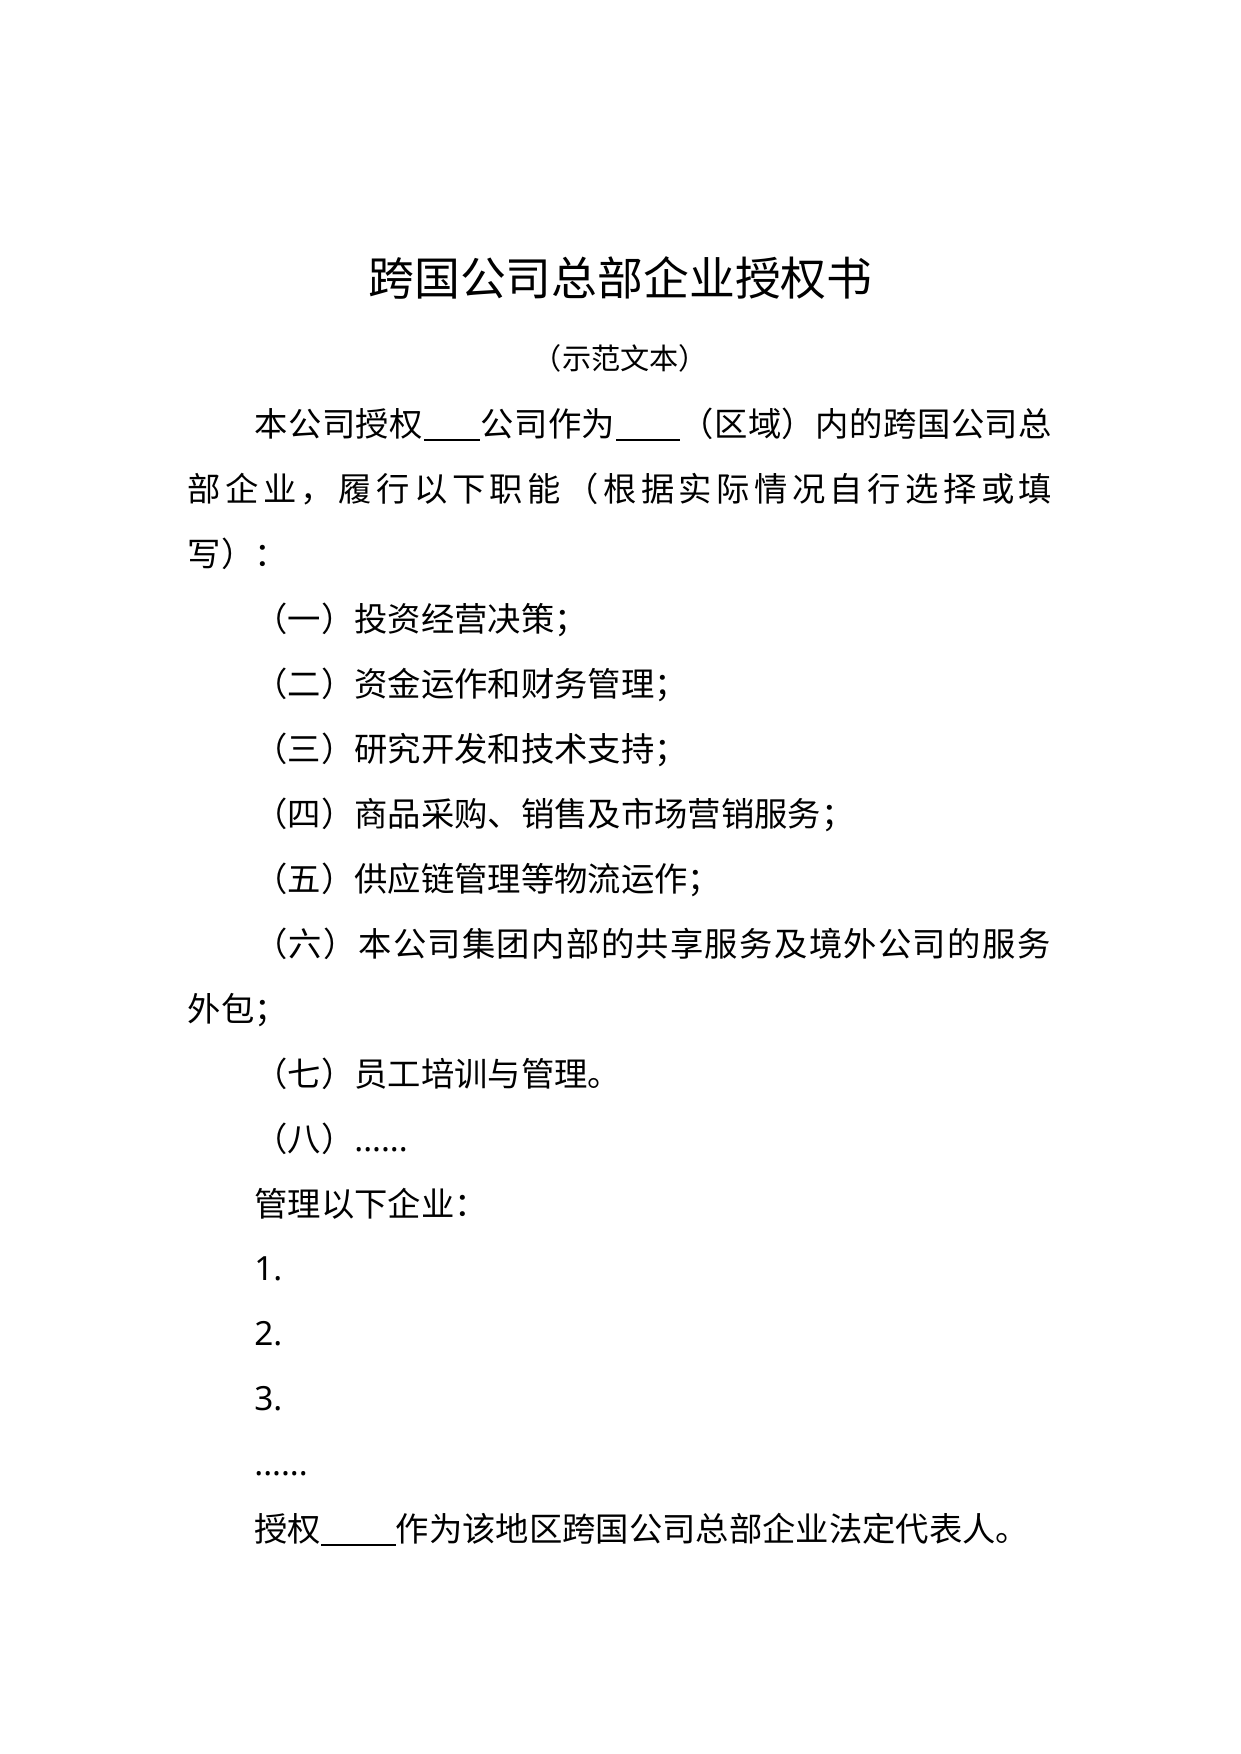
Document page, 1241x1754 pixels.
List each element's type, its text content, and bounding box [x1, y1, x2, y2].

list （一）投资经营决策； [187, 584, 1053, 649]
list 授权 作为该地区跨国公司总部企业法定代表人。 [187, 1494, 1053, 1559]
list （五）供应链管理等物流运作； [187, 844, 1053, 909]
list （四）商品采购、销售及市场营销服务； [187, 779, 1053, 844]
list （八）...... [187, 1104, 1053, 1169]
list （六）本公司集团内部的共享服务及境外公司的服务外包； [187, 909, 1053, 1039]
list 2. [187, 1299, 1053, 1364]
list （三）研究开发和技术支持； [187, 714, 1053, 779]
text 跨国公司总部企业授权书 [187, 227, 1053, 324]
list 本公司授权 公司作为 （区域）内的跨国公司总部企业，履行以下职能（根据实际情况自行选择或填写）： [187, 389, 1053, 584]
list 1. [187, 1234, 1053, 1299]
list （二）资金运作和财务管理； [187, 649, 1053, 714]
list 管理以下企业： [187, 1169, 1053, 1234]
list （示范文本） [187, 324, 1053, 389]
list ...... [187, 1429, 1053, 1494]
list （七）员工培训与管理。 [187, 1039, 1053, 1104]
list 3. [187, 1364, 1053, 1429]
